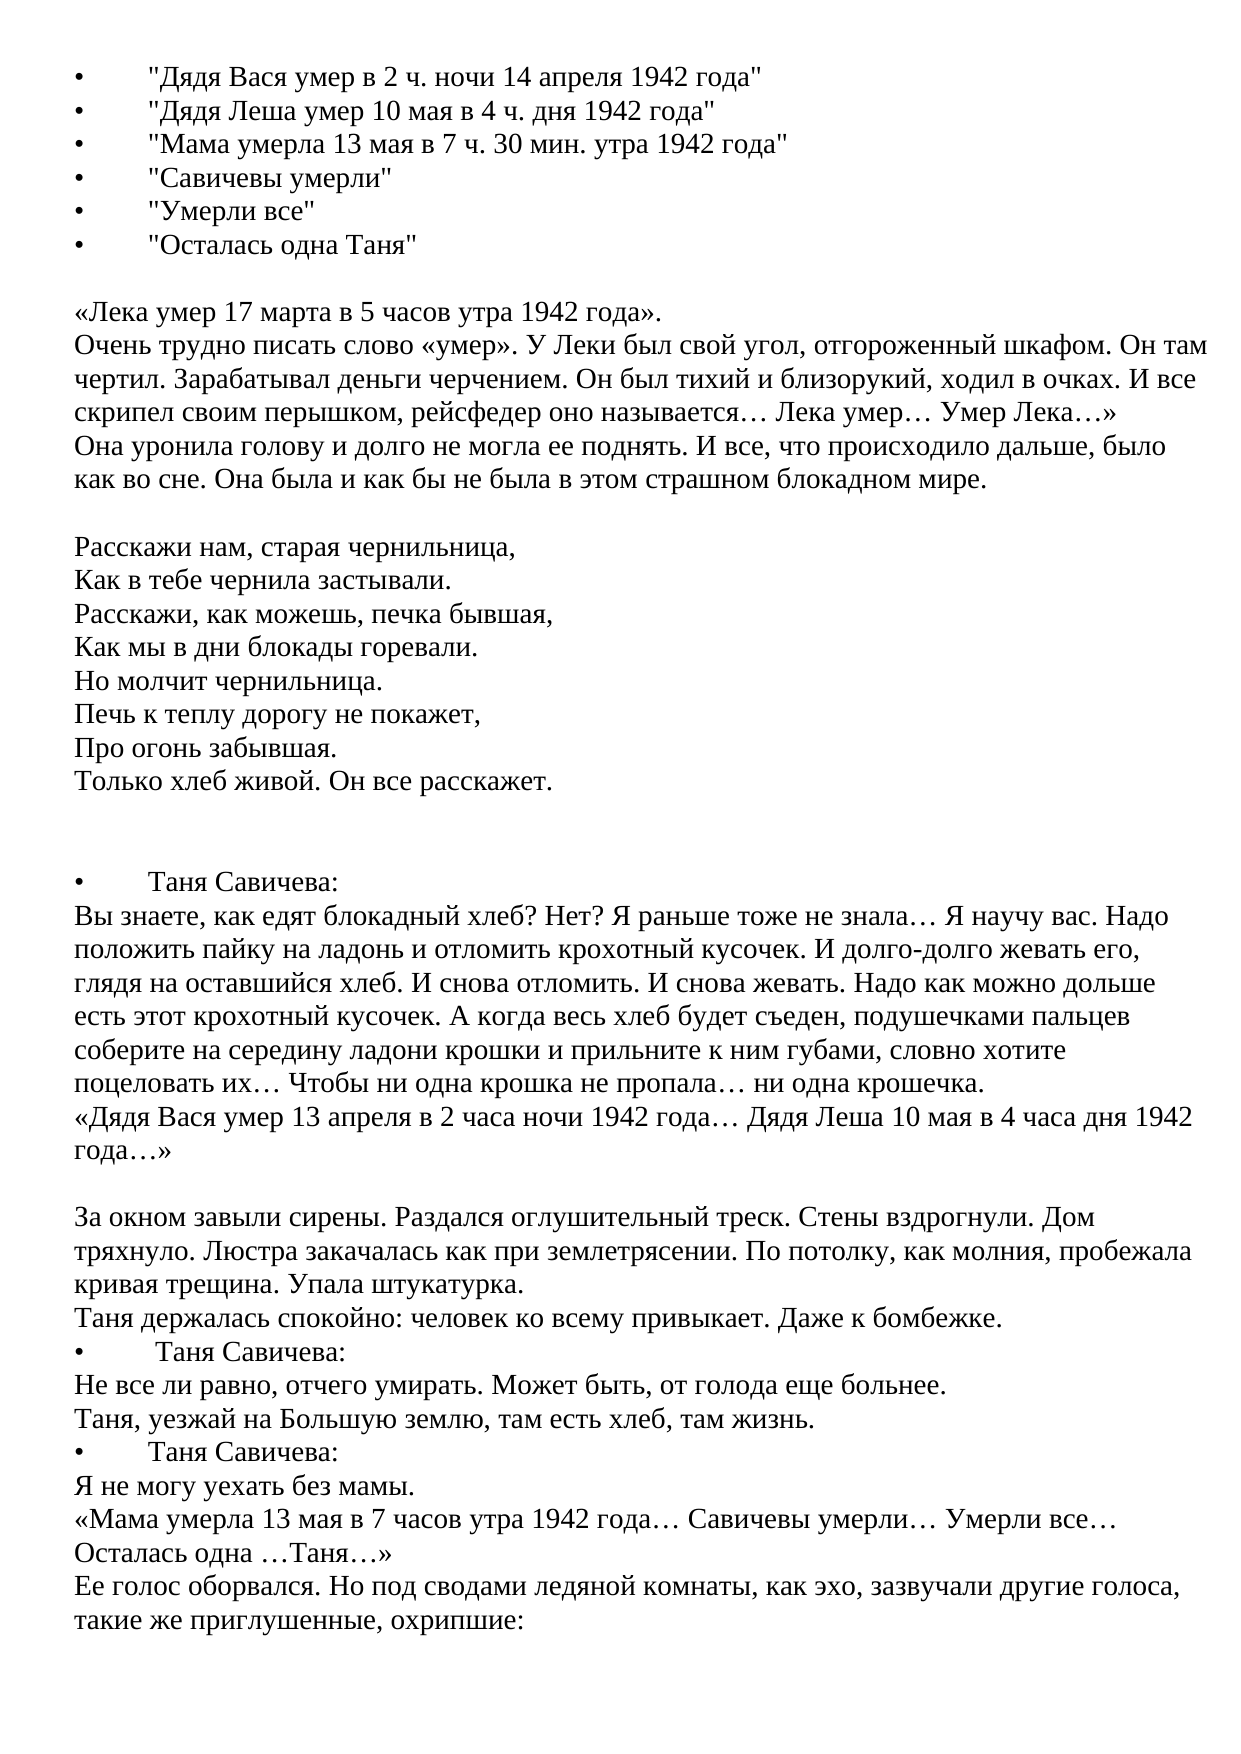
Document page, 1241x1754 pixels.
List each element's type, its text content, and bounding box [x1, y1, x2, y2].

text Вы знаете, как едят блокадный хлеб? Нет? Я раньше тоже не знала… Я научу вас. Надо положить пайку на ладонь и отломить крохотный кусочек. И долго-долго жевать его, глядя на оставшийся хлеб. И снова отломить. И снова жевать. Надо как можно дольше есть этот крохотный кусочек. А когда весь хлеб будет съеден, подушечками пальцев соберите на середину ладони крошки и прильните к ним губами, словно хотите поцеловать их… Чтобы ни одна крошка не пропала… ни одна крошечка. [74, 898, 1211, 1099]
text • "Савичевы умерли" [74, 160, 1211, 193]
text За окном завыли сирены. Раздался оглушительный треск. Стены вздрогнули. Дом тряхнуло. Люстра закачалась как при землетрясении. По потолку, как молния, пробежала кривая трещина. Упала штукатурка. [74, 1199, 1211, 1300]
text • "Дядя Вася умер в 2 ч. ночи 14 апреля 1942 года" [74, 59, 1211, 93]
text • "Дядя Леша умер 10 мая в 4 ч. дня 1942 года" [74, 93, 1211, 126]
text Но молчит чернильница. [74, 663, 1211, 696]
text Как мы в дни блокады горевали. [74, 629, 1211, 663]
text Как в тебе чернила застывали. [74, 562, 1211, 596]
text Не все ли равно, отчего умирать. Может быть, от голода еще больнее. [74, 1367, 1211, 1401]
text Расскажи, как можешь, печка бывшая, [74, 596, 1211, 629]
text • Таня Савичева: [74, 1434, 1211, 1468]
text • Таня Савичева: [74, 1334, 1211, 1367]
text «Лека умер 17 марта в 5 часов утра 1942 года». [74, 294, 1211, 327]
text Ее голос оборвался. Но под сводами ледяной комнаты, как эхо, зазвучали другие голоса, такие же приглушенные, охрипшие: [74, 1568, 1211, 1636]
text Печь к теплу дорогу не покажет, [74, 696, 1211, 730]
text Она уронила голову и долго не могла ее поднять. И все, что происходило дальше, было как во сне. Она была и как бы не была в этом страшном блокадном мире. [74, 428, 1211, 495]
text Я не могу уехать без мамы. [74, 1468, 1211, 1501]
text • "Мама умерла 13 мая в 7 ч. 30 мин. утра 1942 года" [74, 126, 1211, 160]
text Только хлеб живой. Он все расскажет. [74, 763, 1211, 797]
text Таня держалась спокойно: человек ко всему привыкает. Даже к бомбежке. [74, 1300, 1211, 1334]
text Про огонь забывшая. [74, 730, 1211, 763]
text • Таня Савичева: [74, 864, 1211, 898]
text «Дядя Вася умер 13 апреля в 2 часа ночи 1942 года… Дядя Леша 10 мая в 4 часа дня 1942 года…» [74, 1099, 1211, 1166]
text • "Осталась одна Таня" [74, 227, 1211, 260]
text Очень трудно писать слово «умер». У Леки был свой угол, отгороженный шкафом. Он там чертил. Зарабатывал деньги черчением. Он был тихий и близорукий, ходил в очках. И все скрипел своим перышком, рейсфедер оно называется… Лека умер… Умер Лека…» [74, 327, 1211, 428]
text «Мама умерла 13 мая в 7 часов утра 1942 года… Савичевы умерли… Умерли все… Осталась одна …Таня…» [74, 1501, 1211, 1568]
text • "Умерли все" [74, 193, 1211, 227]
text Расскажи нам, старая чернильница, [74, 529, 1211, 562]
text Таня, уезжай на Большую землю, там есть хлеб, там жизнь. [74, 1401, 1211, 1434]
